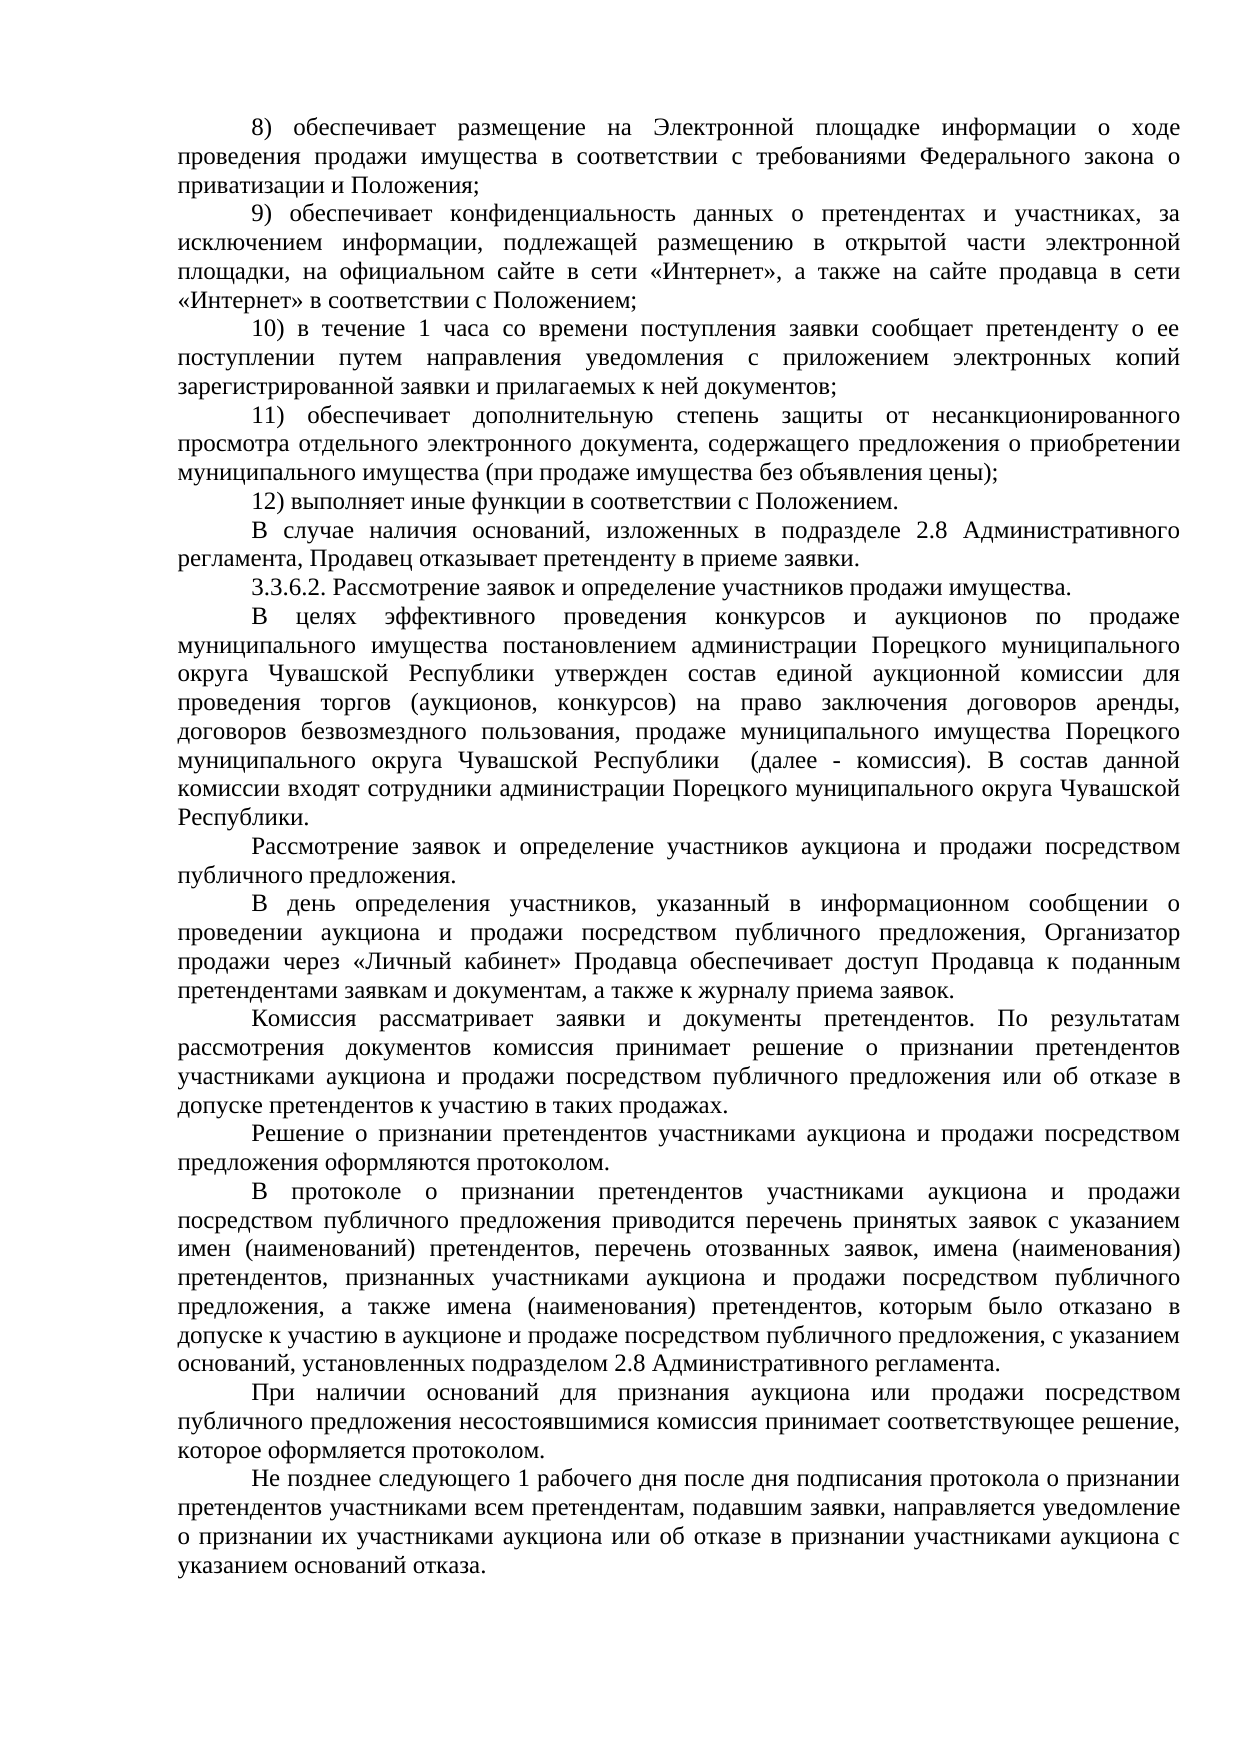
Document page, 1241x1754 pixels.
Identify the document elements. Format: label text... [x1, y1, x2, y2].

text В случае наличия оснований, изложенных в подразделе 2.8 Административного регламента, Продавец отказывает претенденту в приеме заявки. [177, 515, 1181, 572]
text 10) в течение 1 часа со времени поступления заявки сообщает претенденту о ее поступлении путем направления уведомления с приложением электронных копий зарегистрированной заявки и прилагаемых к ней документов; [177, 313, 1181, 400]
text 11) обеспечивает дополнительную степень защиты от несанкционированного просмотра отдельного электронного документа, содержащего предложения о приобретении муниципального имущества (при продаже имущества без объявления цены); [177, 400, 1181, 486]
text Рассмотрение заявок и определение участников аукциона и продажи посредством публичного предложения. [177, 831, 1181, 888]
text В целях эффективного проведения конкурсов и аукционов по продаже муниципального имущества постановлением администрации Порецкого муниципального округа Чувашской Республики утвержден состав единой аукционной комиссии для проведения торгов (аукционов, конкурсов) на право заключения договоров аренды, договоров безвозмездного пользования, продаже муниципального имущества Порецкого муниципального округа Чувашской Республики (далее - комиссия). В состав данной комиссии входят сотрудники администрации Порецкого муниципального округа Чувашской Республики. [177, 601, 1181, 831]
text 9) обеспечивает конфиденциальность данных о претендентах и участниках, за исключением информации, подлежащей размещению в открытой части электронной площадки, на официальном сайте в сети «Интернет», а также на сайте продавца в сети «Интернет» в соответствии с Положением; [177, 198, 1181, 313]
text 3.3.6.2. Рассмотрение заявок и определение участников продажи имущества. [177, 572, 1181, 601]
text Решение о признании претендентов участниками аукциона и продажи посредством предложения оформляются протоколом. [177, 1118, 1181, 1176]
text Комиссия рассматривает заявки и документы претендентов. По результатам рассмотрения документов комиссия принимает решение о признании претендентов участниками аукциона и продажи посредством публичного предложения или об отказе в допуске претендентов к участию в таких продажах. [177, 1003, 1181, 1118]
text Не позднее следующего 1 рабочего дня после дня подписания протокола о признании претендентов участниками всем претендентам, подавшим заявки, направляется уведомление о признании их участниками аукциона или об отказе в признании участниками аукциона с указанием оснований отказа. [177, 1463, 1181, 1578]
text 12) выполняет иные функции в соответствии с Положением. [177, 486, 1181, 515]
text В день определения участников, указанный в информационном сообщении о проведении аукциона и продажи посредством публичного предложения, Организатор продажи через «Личный кабинет» Продавца обеспечивает доступ Продавца к поданным претендентами заявкам и документам, а также к журналу приема заявок. [177, 888, 1181, 1003]
text 8) обеспечивает размещение на Электронной площадке информации о ходе проведения продажи имущества в соответствии с требованиями Федерального закона о приватизации и Положения; [177, 112, 1181, 198]
text При наличии оснований для признания аукциона или продажи посредством публичного предложения несостоявшимися комиссия принимает соответствующее решение, которое оформляется протоколом. [177, 1377, 1181, 1463]
text В протоколе о признании претендентов участниками аукциона и продажи посредством публичного предложения приводится перечень принятых заявок с указанием имен (наименований) претендентов, перечень отозванных заявок, имена (наименования) претендентов, признанных участниками аукциона и продажи посредством публичного предложения, а также имена (наименования) претендентов, которым было отказано в допуске к участию в аукционе и продаже посредством публичного предложения, с указанием оснований, установленных подразделом 2.8 Административного регламента. [177, 1176, 1181, 1377]
